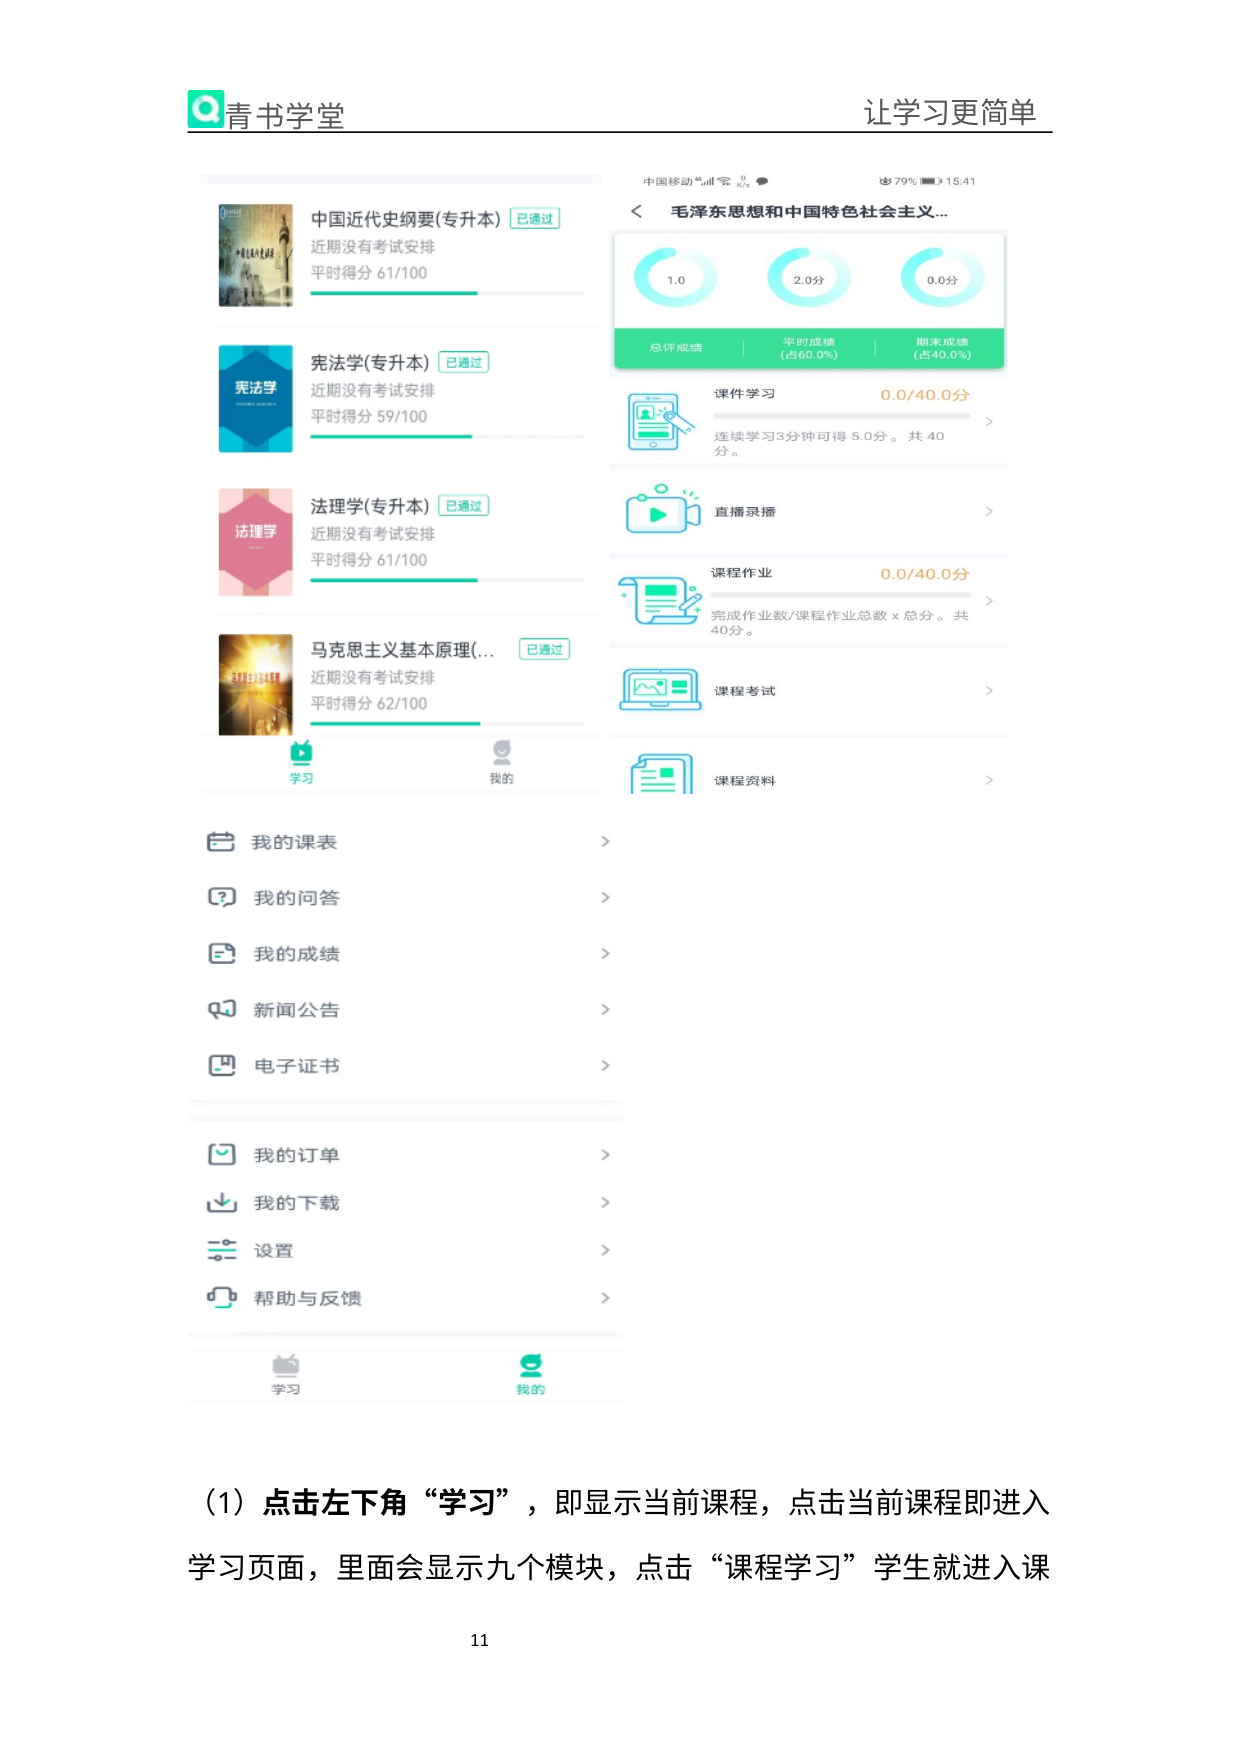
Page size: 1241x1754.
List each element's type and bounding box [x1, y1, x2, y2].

picture [187, 90, 225, 128]
picture [187, 818, 624, 1405]
picture [187, 168, 1009, 794]
text [187, 1468, 1053, 1598]
